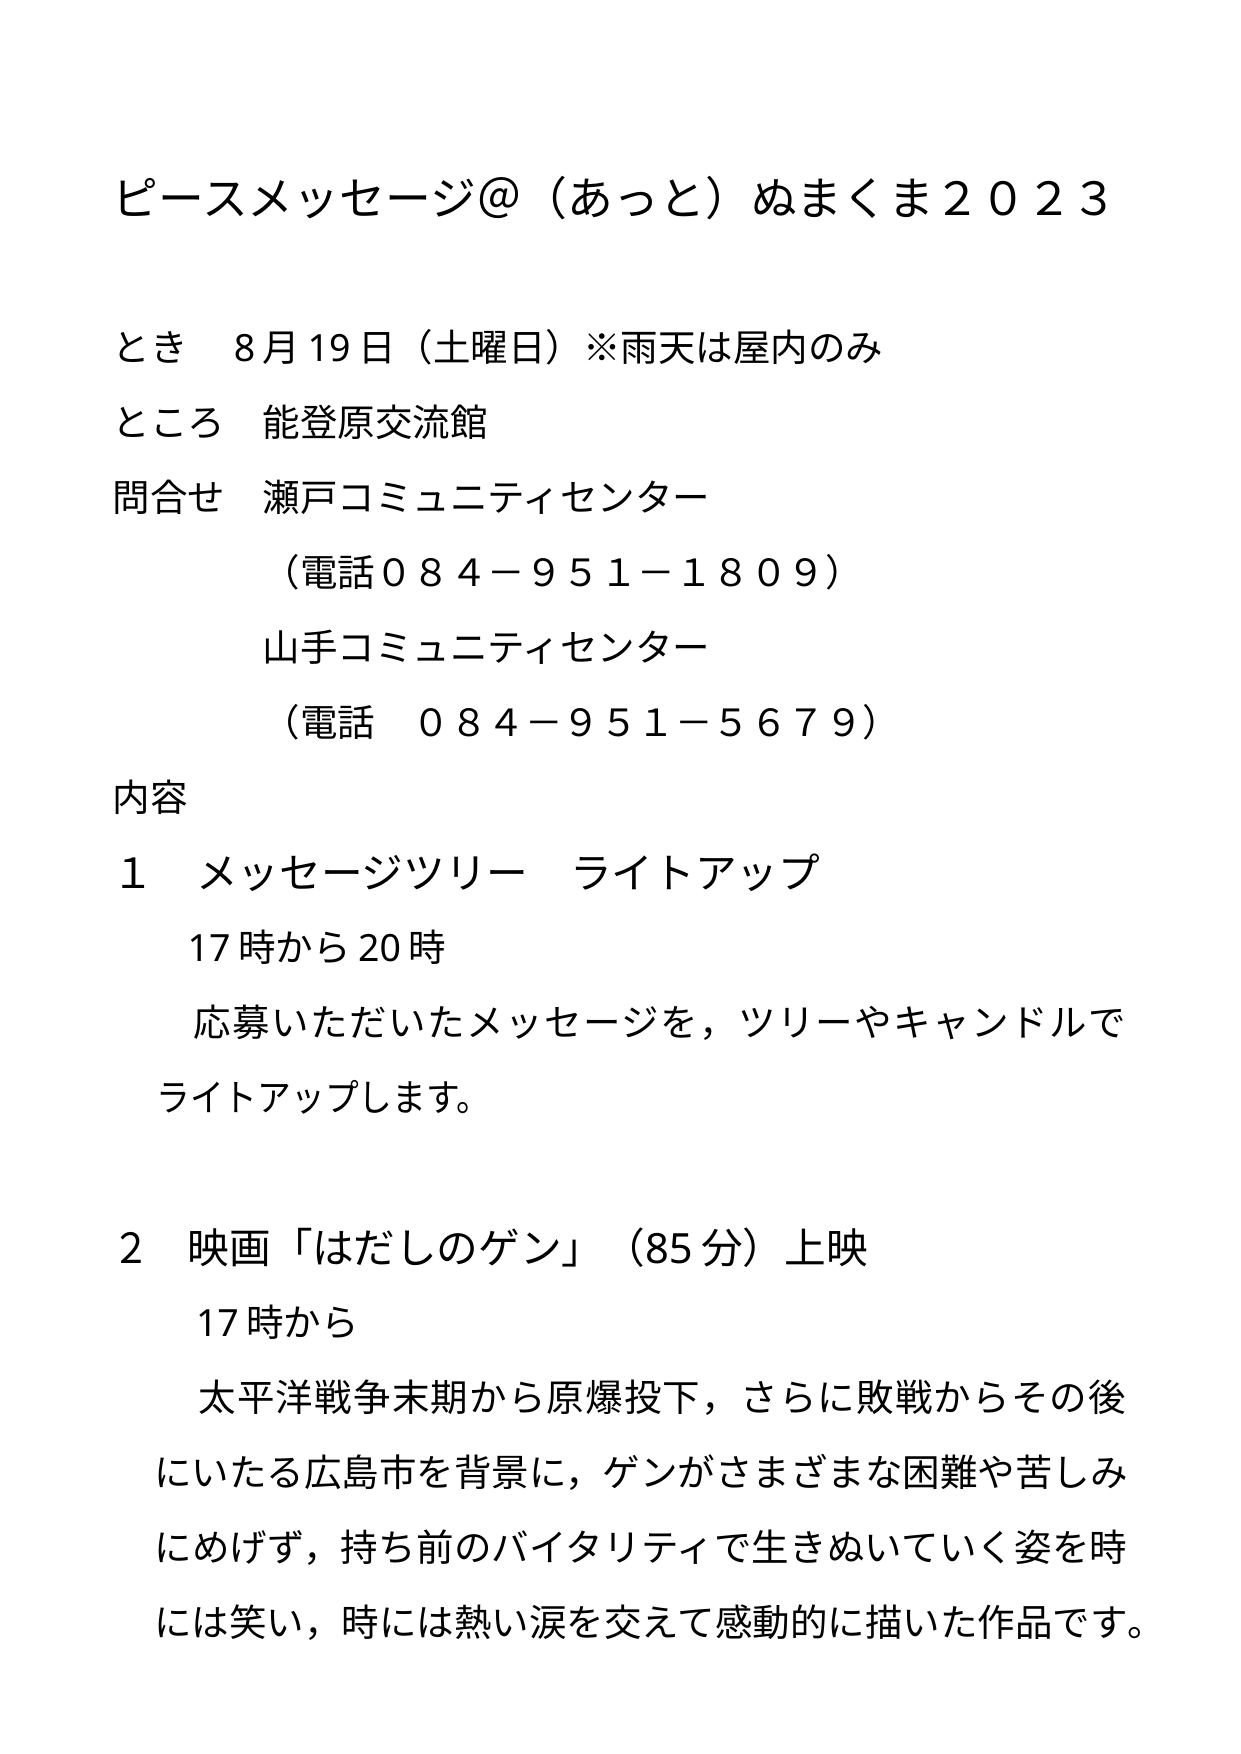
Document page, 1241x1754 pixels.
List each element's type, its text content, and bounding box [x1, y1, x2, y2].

text とき 8月19日（土曜日）※雨天は屋内のみ [112, 308, 1128, 383]
text 17時から20時 [112, 908, 1128, 983]
text 応募いただいたメッセージを，ツリーやキャンドルで ライトアップします。 [156, 983, 1128, 1133]
text ところ 能登原交流館 [112, 383, 1128, 458]
text 山手コミュニティセンター [112, 608, 1128, 683]
text ピースメッセージ＠（あっと）ぬまくま２０２３ [112, 158, 1128, 233]
text （電話０８４－９５１－１８０９） [112, 533, 1128, 608]
text 17時から [112, 1283, 1128, 1358]
text ２ 映画「はだしのゲン」（85分）上映 [112, 1208, 1128, 1283]
text 問合せ 瀬戸コミュニティセンター [112, 458, 1128, 533]
text （電話 ０８４－９５１－５６７９） [112, 683, 1128, 758]
text 内容 [112, 758, 1128, 833]
text １ メッセージツリー ライトアップ [112, 833, 1128, 908]
text 太平洋戦争末期から原爆投下，さらに敗戦からその後にいたる広島市を背景に，ゲンがさまざまな困難や苦しみにめげず，持ち前のバイタリティで生きぬいていく姿を時には笑い，時には熱い涙を交えて感動的に描いた作品です。 [112, 1358, 1128, 1658]
